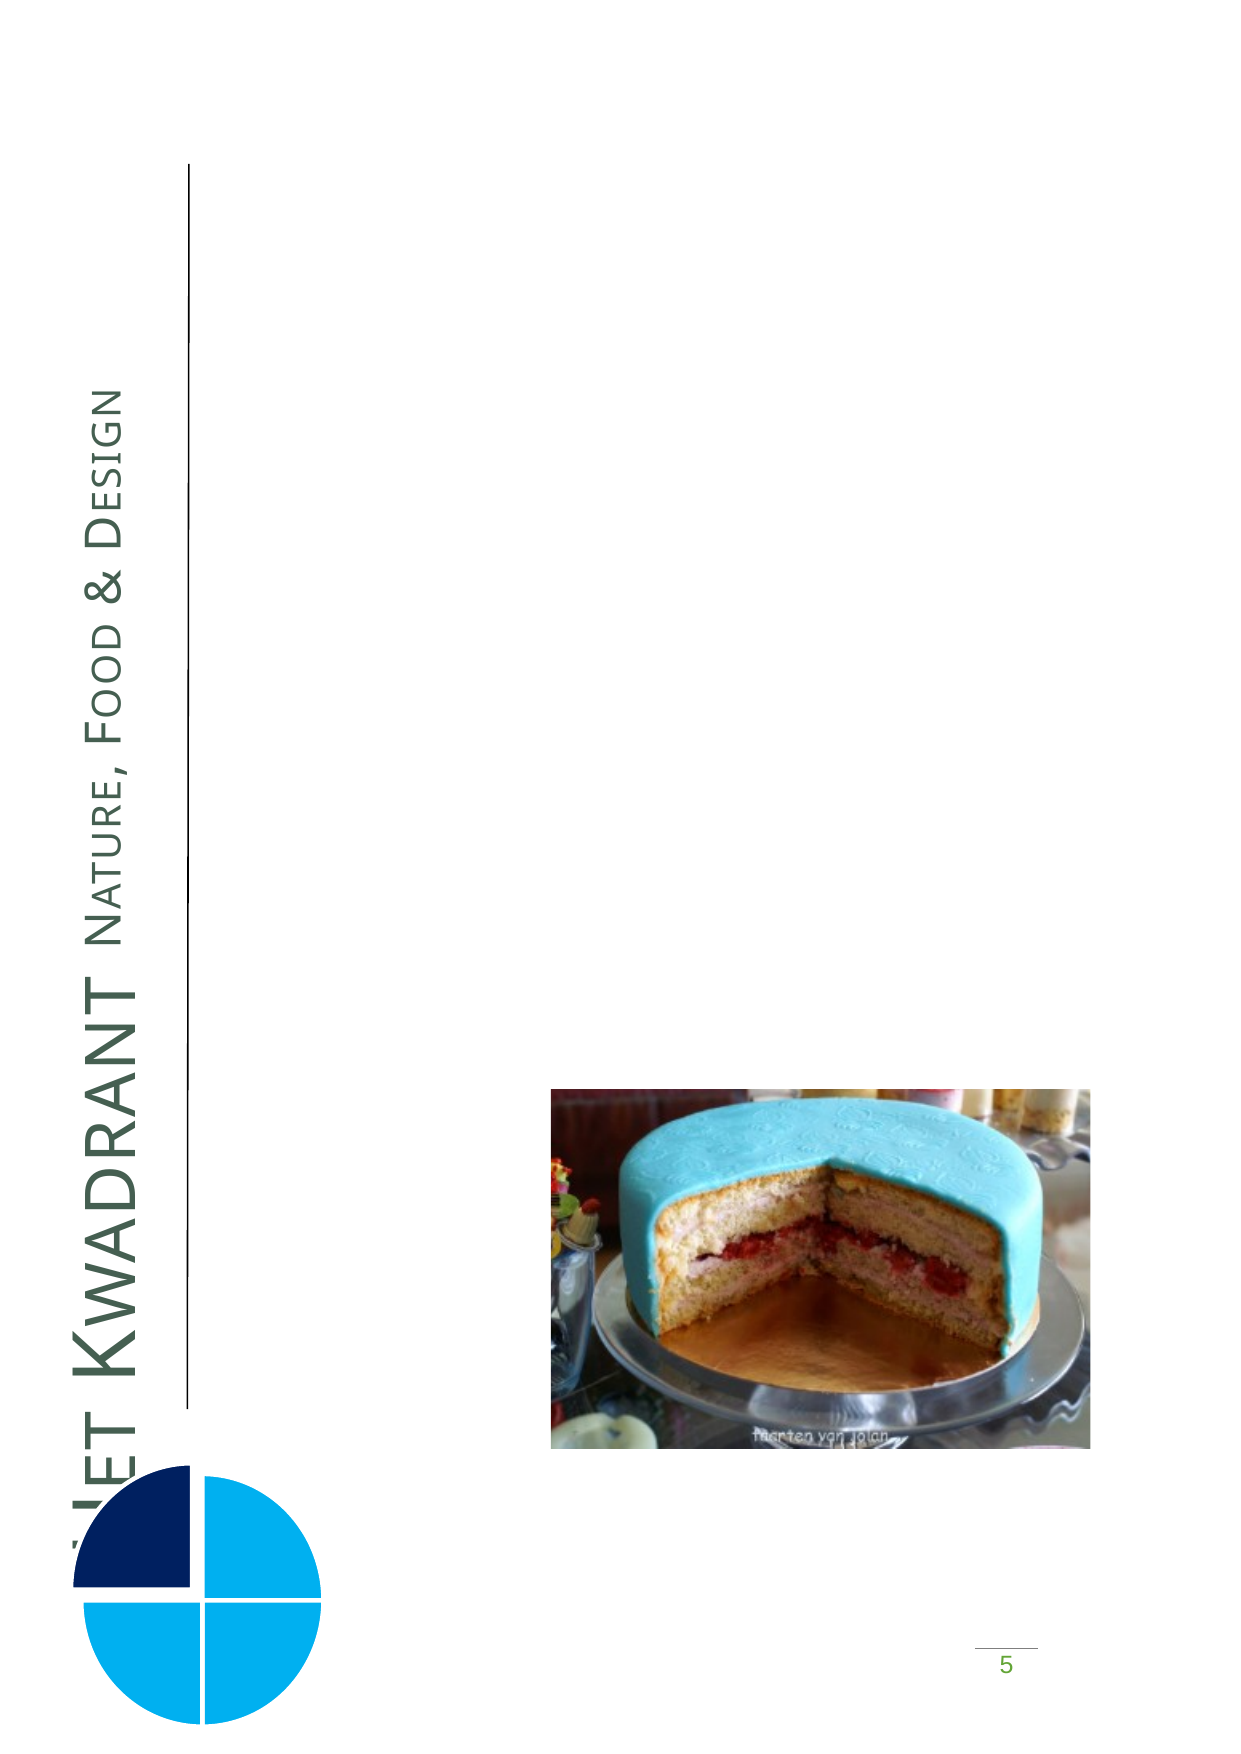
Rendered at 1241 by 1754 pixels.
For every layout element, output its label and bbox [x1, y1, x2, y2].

picture [550, 1089, 1091, 1449]
